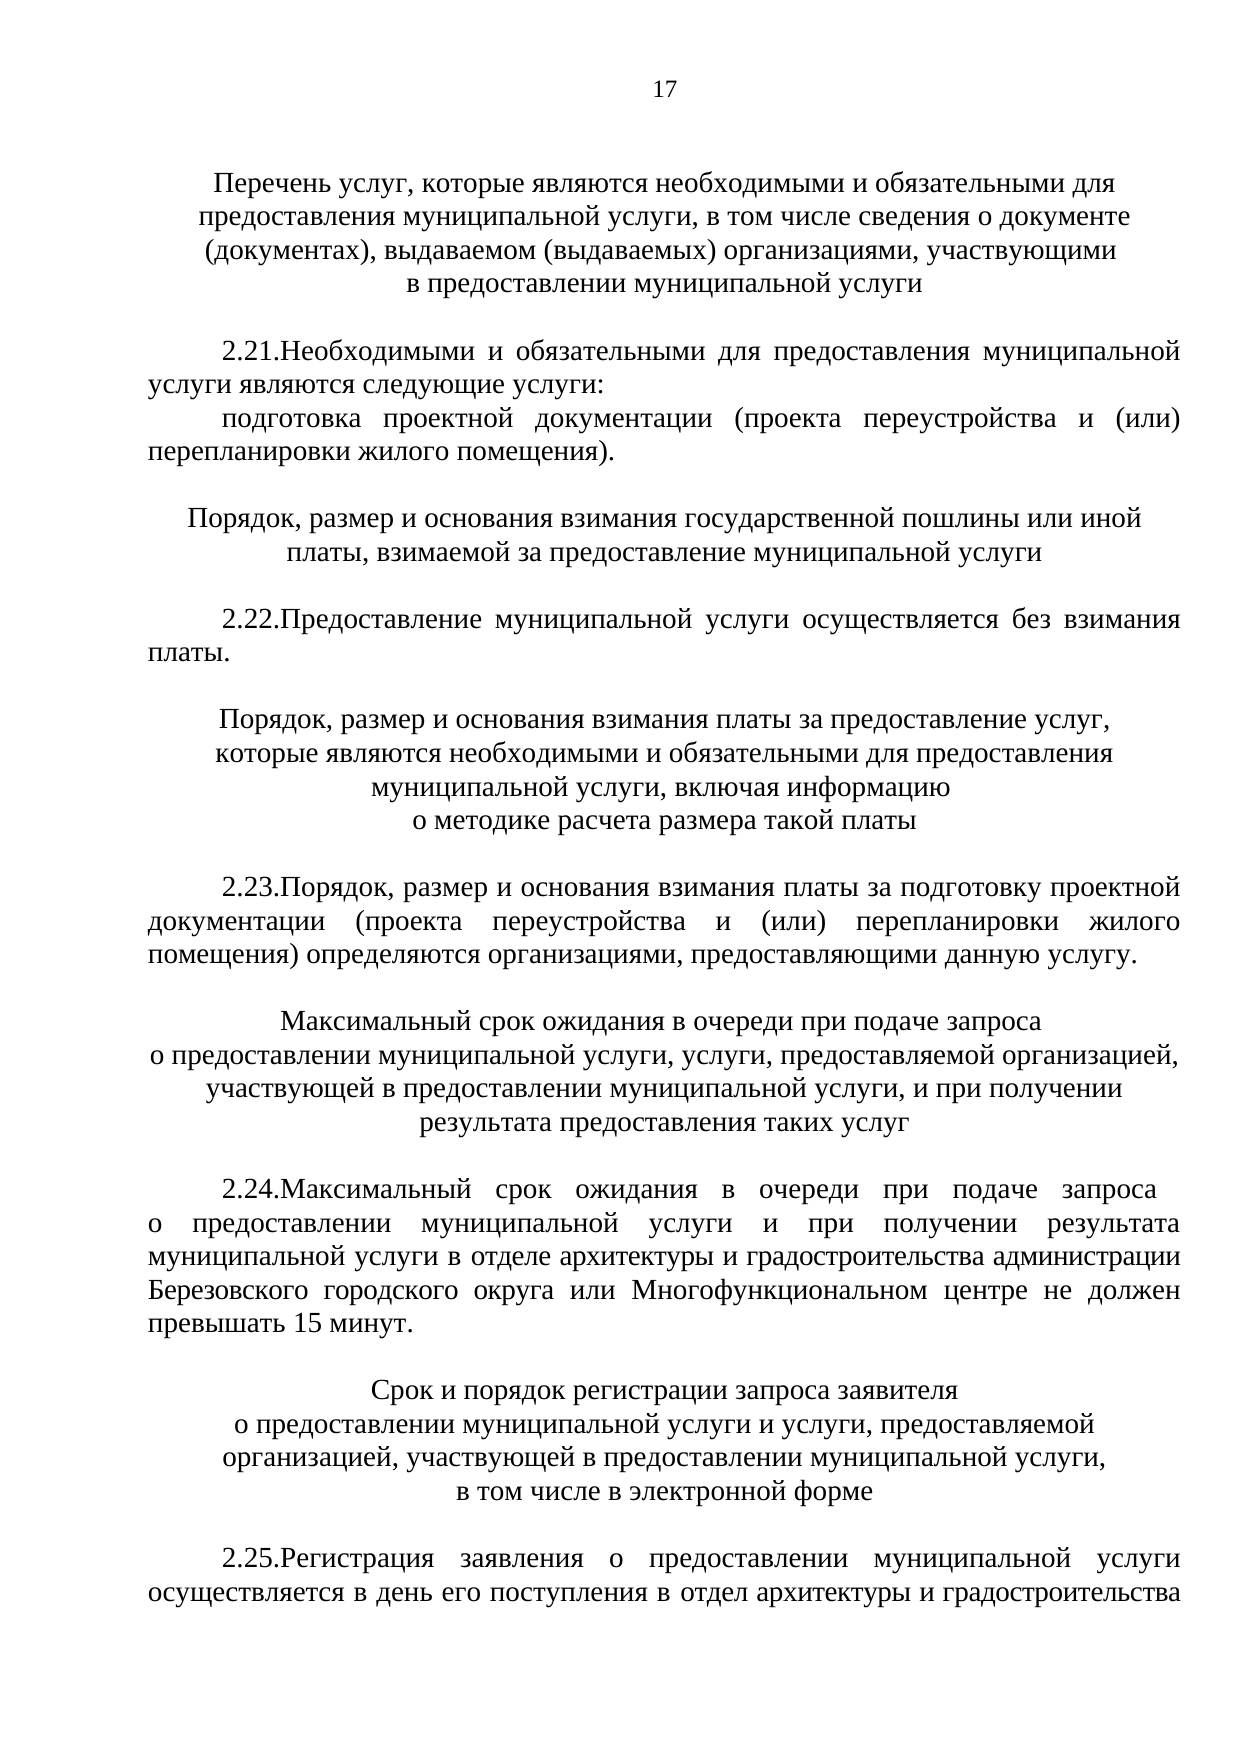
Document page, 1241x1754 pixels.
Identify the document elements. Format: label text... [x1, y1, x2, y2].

text в том числе в электронной форме [148, 1473, 1181, 1507]
text 2.22.Предоставление муниципальной услуги осуществляется без взимания платы. [148, 601, 1181, 668]
text Порядок, размер и основания взимания государственной пошлины или иной платы, взимаемой за предоставление муниципальной услуги [148, 500, 1181, 567]
text Перечень услуг, которые являются необходимыми и обязательными для предоставления муниципальной услуги, в том числе сведения о документе (документах), выдаваемом (выдаваемых) организациями, участвующими в предоставлении муниципальной услуги [148, 165, 1181, 299]
text 2.24.Максимальный срок ожидания в очереди при подаче запроса о предоставлении муниципальной услуги и при получении результата муниципальной услуги в отделе архитектуры и градостроительства администрации Березовского городского округа или Многофункциональном центре не должен превышать 15 минут. [148, 1171, 1181, 1339]
text подготовка проектной документации (проекта переустройства и (или) перепланировки жилого помещения). [148, 400, 1181, 467]
text Порядок, размер и основания взимания платы за предоставление услуг, [148, 702, 1181, 735]
text о предоставлении муниципальной услуги и услуги, предоставляемой организацией, участвующей в предоставлении муниципальной услуги, [148, 1406, 1181, 1473]
text которые являются необходимыми и обязательными для предоставления муниципальной услуги, включая информацию о методике расчета размера такой платы [148, 735, 1181, 836]
text Максимальный срок ожидания в очереди при подаче запроса о предоставлении муниципальной услуги, услуги, предоставляемой организацией, участвующей в предоставлении муниципальной услуги, и при получении результата предоставления таких услуг [148, 1003, 1181, 1138]
text 2.21.Необходимыми и обязательными для предоставления муниципальной услуги являются следующие услуги: [148, 333, 1181, 400]
text 2.23.Порядок, размер и основания взимания платы за подготовку проектной документации (проекта переустройства и (или) перепланировки жилого помещения) определяются организациями, предоставляющими данную услугу. [148, 869, 1181, 970]
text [148, 1540, 1181, 1607]
text Срок и порядок регистрации запроса заявителя [148, 1372, 1181, 1406]
